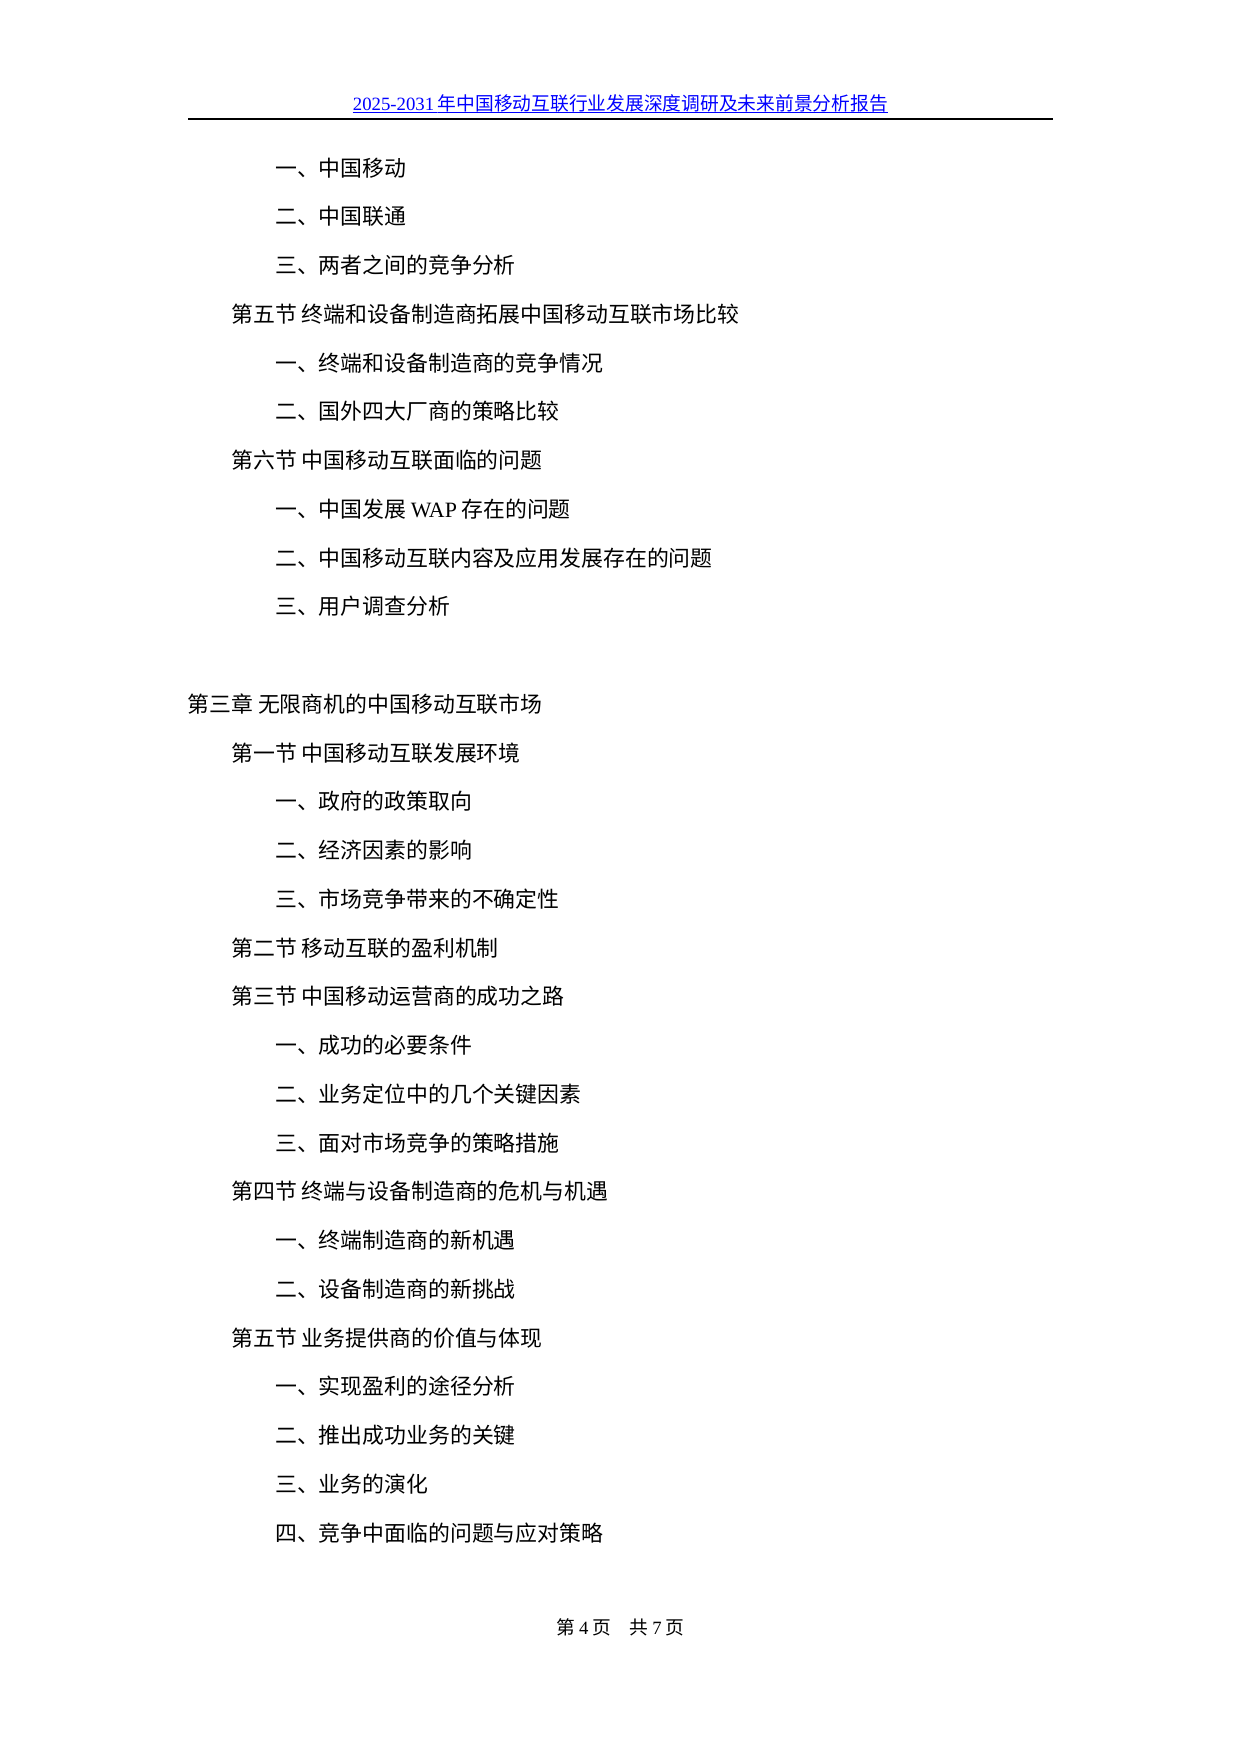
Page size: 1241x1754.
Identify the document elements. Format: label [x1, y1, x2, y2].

text [187, 150, 1053, 1548]
